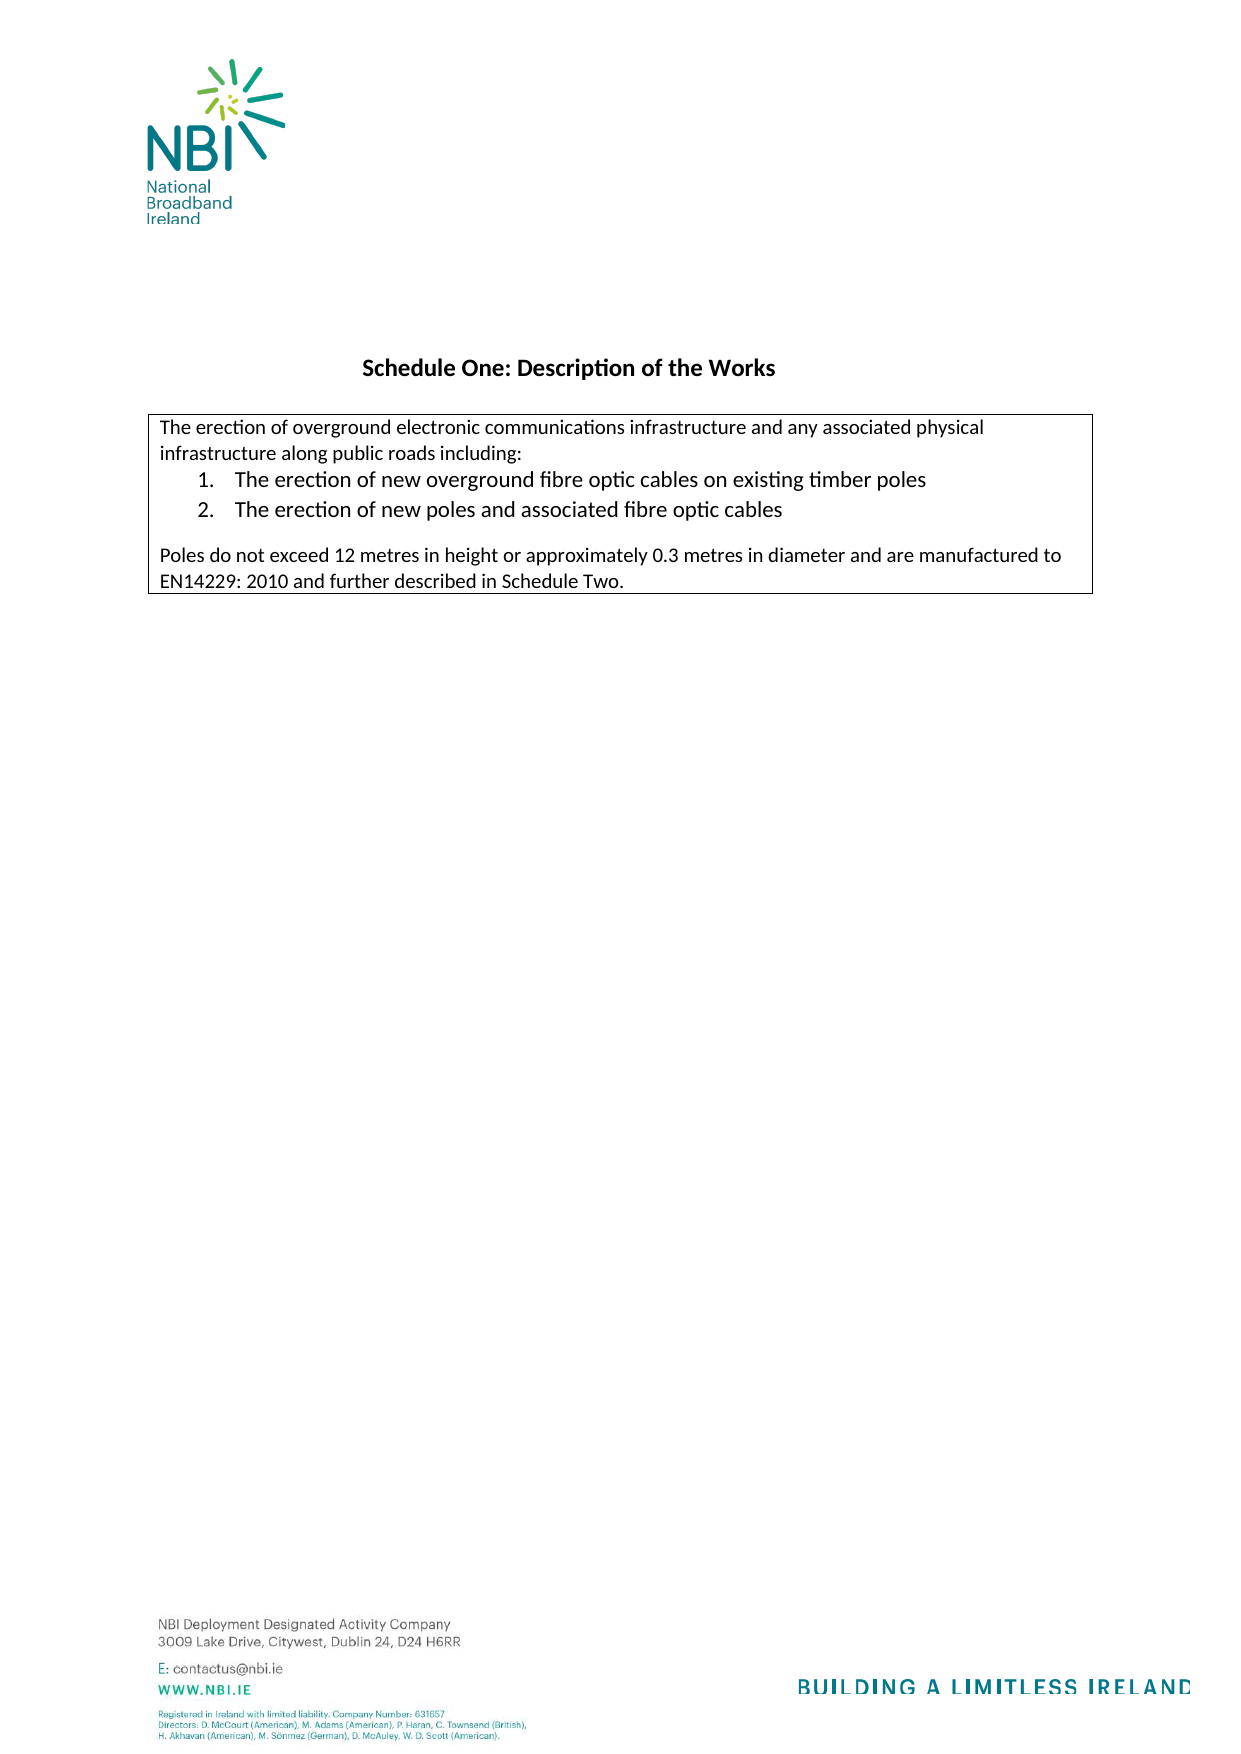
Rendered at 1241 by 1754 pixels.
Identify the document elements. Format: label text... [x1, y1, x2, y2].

table_header The erection of overground electronic communications infrastructure and any associated physical infrastructure along public roads including: The erection of new overground fibre optic cables on existing timber poles The erection of new poles and associated fibre optic cables Poles do not exceed 12 metres in height or approximately 0.3 metres in diameter and are manufactured to EN14229: 2010 and further described in Schedule Two. [149, 415, 1092, 593]
text Schedule One: Description of the Works [148, 352, 990, 383]
picture [147, 1610, 532, 1754]
